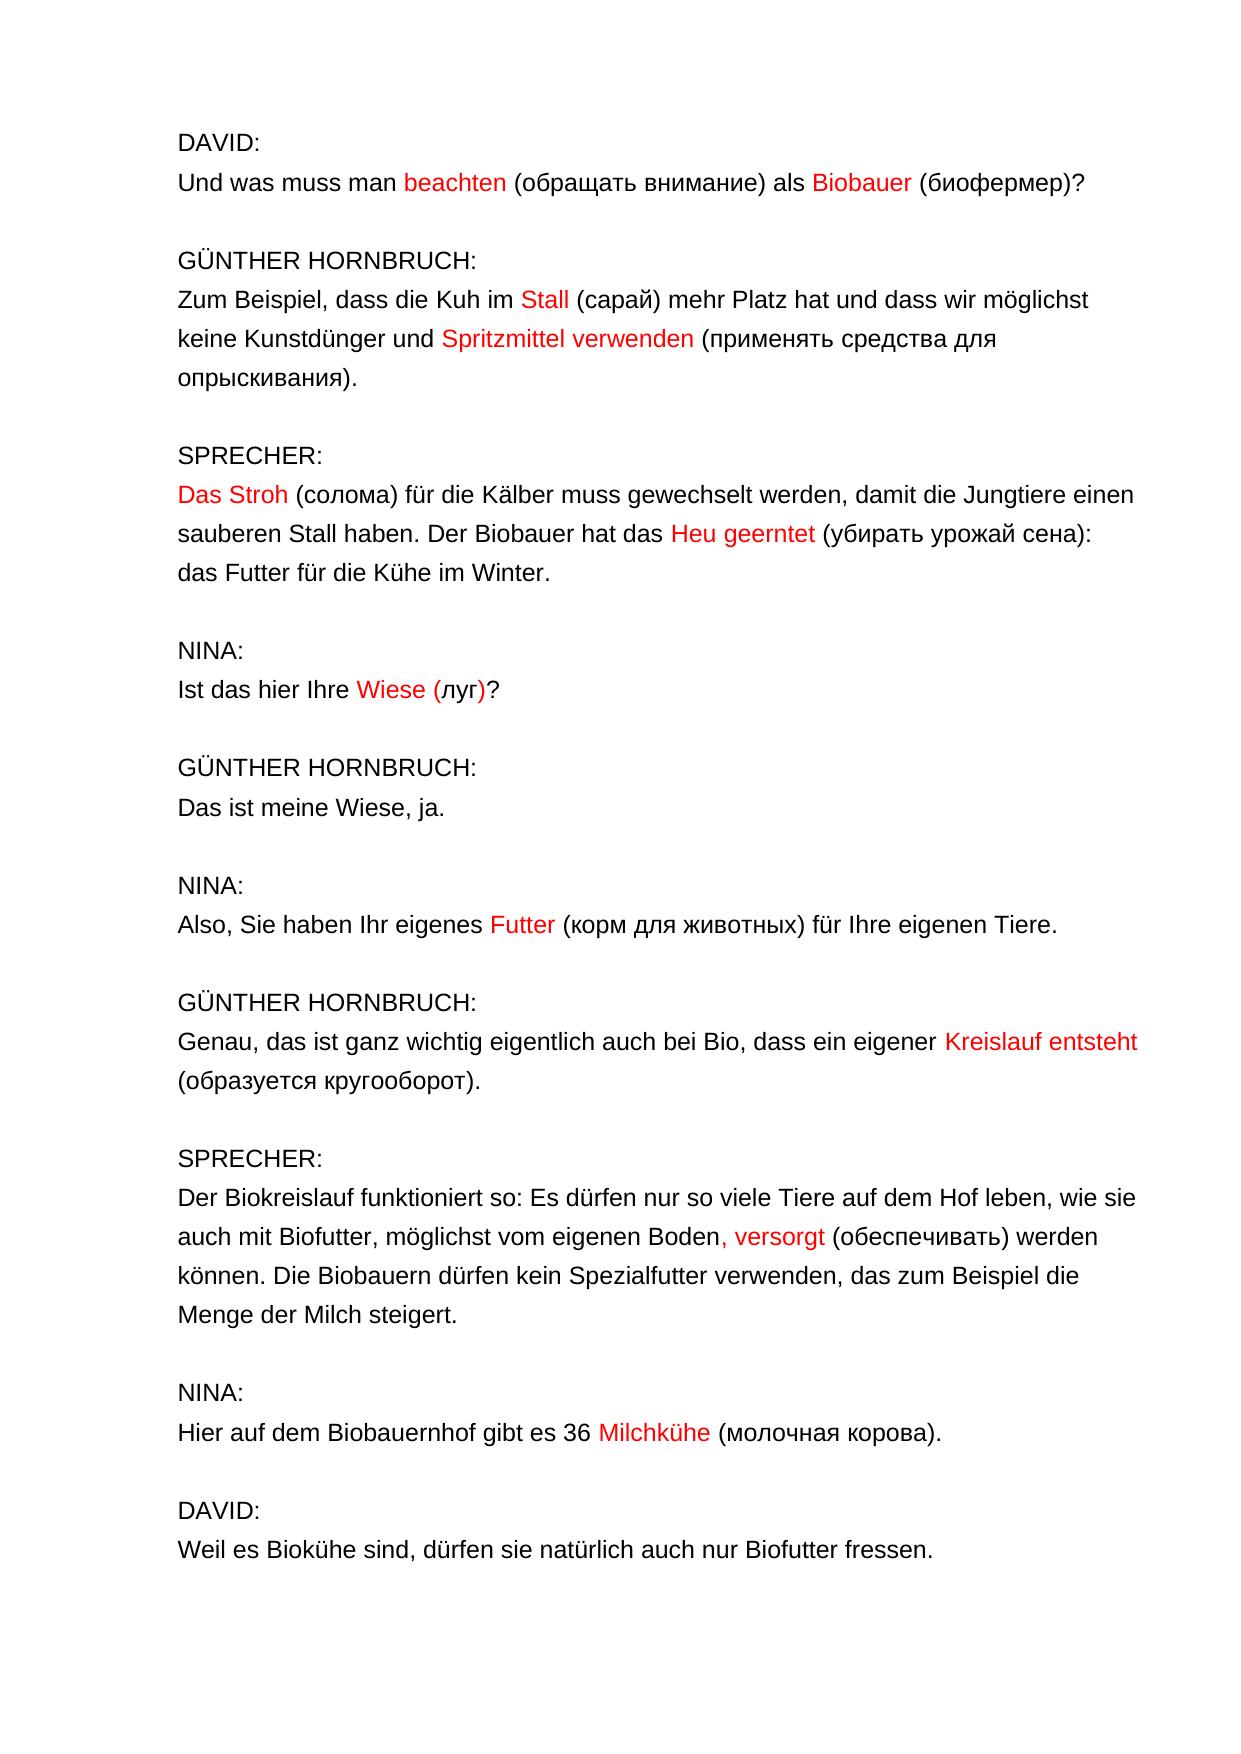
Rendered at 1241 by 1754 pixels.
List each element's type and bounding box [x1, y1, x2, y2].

text [177, 118, 1152, 1602]
